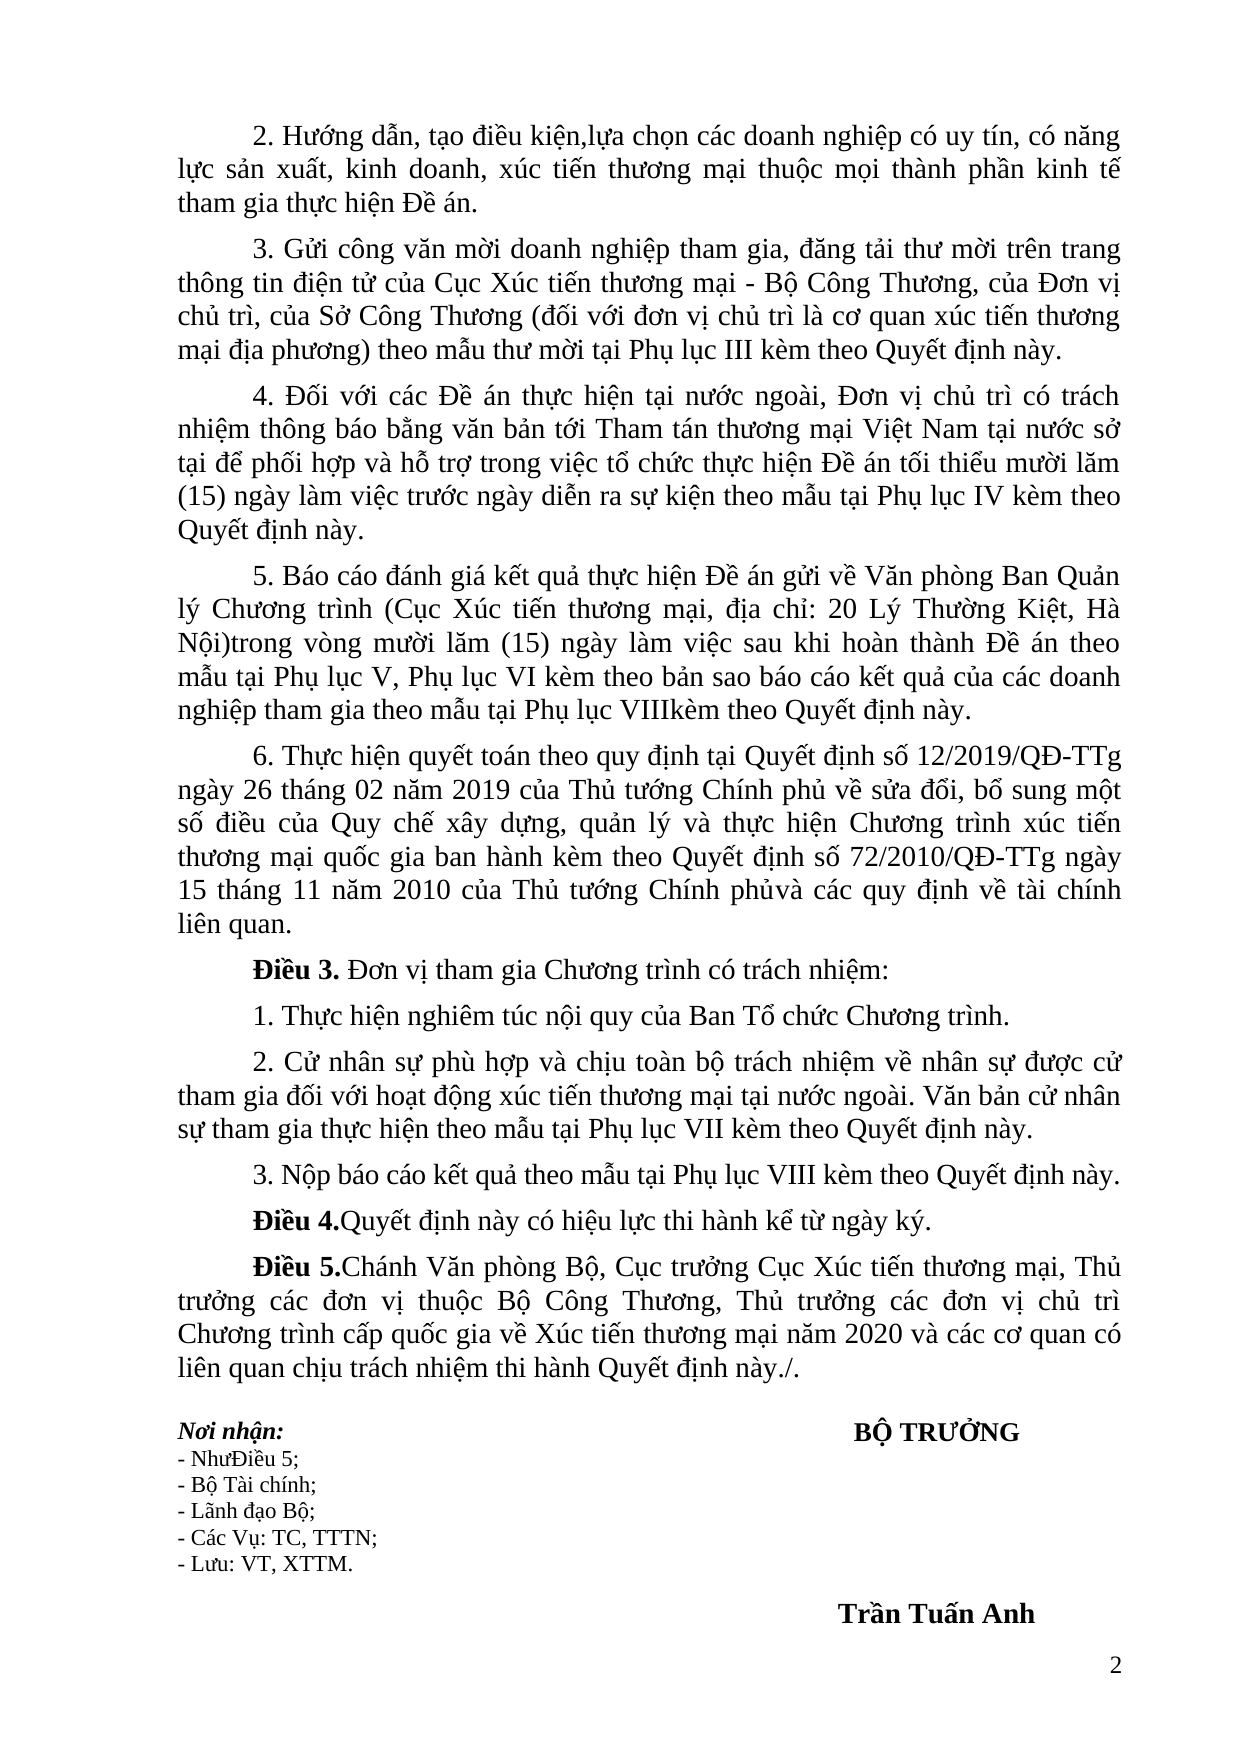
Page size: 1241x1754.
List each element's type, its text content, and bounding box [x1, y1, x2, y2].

table_header BỘ TRƯỞNG Trần Tuấn Anh [702, 1416, 1152, 1643]
list 1. Thực hiện nghiêm túc nội quy của Ban Tổ chức Chương trình. [177, 998, 1122, 1032]
list 4. Đối với các Đề án thực hiện tại nước ngoài, Đơn vị chủ trì có trách nhiệm thông báo bằng văn bản tới Tham tán thương mại Việt Nam tại nước sở tại để phối hợp và hỗ trợ trong việc tổ chức thực hiện Đề án tối thiểu mười lăm (15) ngày làm việc trước ngày diễn ra sự kiện theo mẫu tại Phụ lục IV kèm theo Quyết định này. [177, 378, 1122, 546]
list 3. Gửi công văn mời doanh nghiệp tham gia, đăng tải thư mời trên trang thông tin điện tử của Cục Xúc tiến thương mại - Bộ Công Thương, của Đơn vị chủ trì, của Sở Công Thương (đối với đơn vị chủ trì là cơ quan xúc tiến thương mại địa phương) theo mẫu thư mời tại Phụ lục III kèm theo Quyết định này. [177, 231, 1122, 365]
list 2. Cử nhân sự phù hợp và chịu toàn bộ trách nhiệm về nhân sự được cử tham gia đối với hoạt động xúc tiến thương mại tại nước ngoài. Văn bản cử nhân sự tham gia thực hiện theo mẫu tại Phụ lục VII kèm theo Quyết định này. [177, 1044, 1122, 1145]
list 2. Hướng dẫn, tạo điều kiện,lựa chọn các doanh nghiệp có uy tín, có năng lực sản xuất, kinh doanh, xúc tiến thương mại thuộc mọi thành phần kinh tế tham gia thực hiện Đề án. [177, 118, 1122, 219]
list 3. Nộp báo cáo kết quả theo mẫu tại Phụ lục VIII kèm theo Quyết định này. [177, 1157, 1122, 1191]
list Điều 4.Quyết định này có hiệu lực thi hành kể từ ngày ký. [177, 1203, 1122, 1237]
list Điều 5.Chánh Văn phòng Bộ, Cục trưởng Cục Xúc tiến thương mại, Thủ trưởng các đơn vị thuộc Bộ Công Thương, Thủ trưởng các đơn vị chủ trì Chương trình cấp quốc gia về Xúc tiến thương mại năm 2020 và các cơ quan có liên quan chịu trách nhiệm thi hành Quyết định này./. [177, 1249, 1122, 1383]
list 5. Báo cáo đánh giá kết quả thực hiện Đề án gửi về Văn phòng Ban Quản lý Chương trình (Cục Xúc tiến thương mại, địa chỉ: 20 Lý Thường Kiệt, Hà Nội)trong vòng mười lăm (15) ngày làm việc sau khi hoàn thành Đề án theo mẫu tại Phụ lục V, Phụ lục VI kèm theo bản sao báo cáo kết quả của các doanh nghiệp tham gia theo mẫu tại Phụ lục VIIIkèm theo Quyết định này. [177, 558, 1122, 726]
table_header Nơi nhận: - NhưĐiều 5; - Bộ Tài chính; - Lãnh đạo Bộ; - Các Vụ: TC, TTTN; - Lưu: VT, XTTM. [166, 1416, 702, 1643]
list Điều 3. Đơn vị tham gia Chương trình có trách nhiệm: [177, 952, 1122, 986]
list 6. Thực hiện quyết toán theo quy định tại Quyết định số 12/2019/QĐ-TTg ngày 26 tháng 02 năm 2019 của Thủ tướng Chính phủ về sửa đổi, bổ sung một số điều của Quy chế xây dựng, quản lý và thực hiện Chương trình xúc tiến thương mại quốc gia ban hành kèm theo Quyết định số 72/2010/QĐ-TTg ngày 15 tháng 11 năm 2010 của Thủ tướng Chính phủvà các quy định về tài chính liên quan. [177, 738, 1122, 939]
